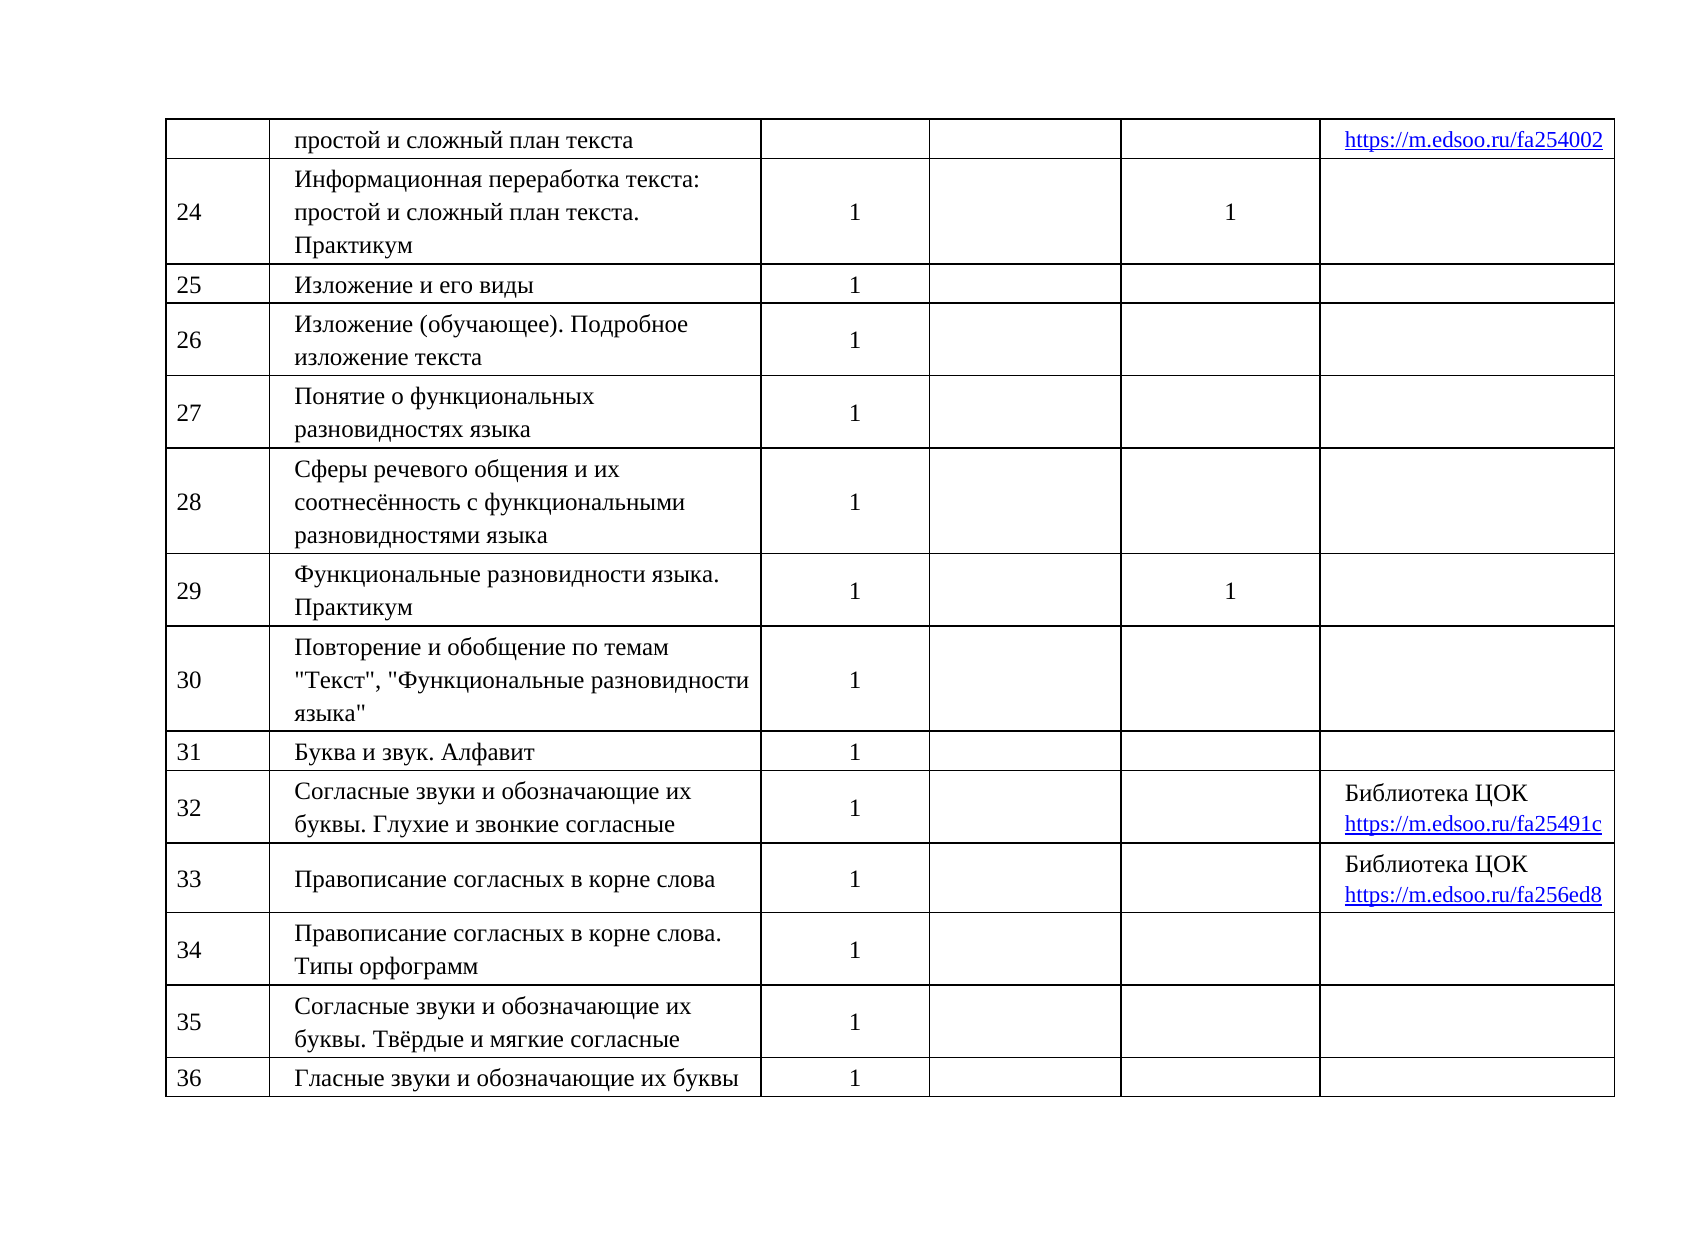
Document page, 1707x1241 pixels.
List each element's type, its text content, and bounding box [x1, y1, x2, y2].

table_cell Информационная переработка текста: простой и сложный план текста. Практикум [270, 159, 760, 263]
table_cell 1 [762, 627, 929, 730]
table_cell [930, 265, 1120, 302]
table_cell [1321, 376, 1614, 447]
table_cell [930, 120, 1120, 157]
table_cell 23 [167, 120, 269, 157]
table_cell [1321, 1058, 1614, 1096]
table_cell 1 [762, 732, 929, 770]
table_cell 1 [1122, 159, 1319, 263]
table_cell [1321, 449, 1614, 552]
table_cell [1321, 265, 1614, 302]
table_cell 1 [762, 449, 929, 552]
table_cell 1 [762, 159, 929, 263]
table_cell [930, 627, 1120, 730]
table_cell [930, 913, 1120, 984]
table_cell [1321, 732, 1614, 770]
table_cell Согласные звуки и обозначающие их буквы. Глухие и звонкие согласные [270, 771, 760, 842]
table_cell 33 [167, 844, 269, 912]
table_cell 36 [167, 1058, 269, 1096]
table_cell [1122, 376, 1319, 447]
table_cell 1 [762, 265, 929, 302]
table_cell 1 [762, 986, 929, 1056]
table_cell [1122, 449, 1319, 552]
table_cell 1 [762, 376, 929, 447]
table_cell 29 [167, 554, 269, 625]
table_cell [930, 159, 1120, 263]
table_cell Правописание согласных в корне слова. Типы орфограмм [270, 913, 760, 984]
table_cell [1321, 913, 1614, 984]
table_cell 28 [167, 449, 269, 552]
table_cell [1321, 986, 1614, 1056]
table_cell [1321, 159, 1614, 263]
table_cell [1122, 304, 1319, 375]
table_cell Гласные звуки и обозначающие их буквы [270, 1058, 760, 1096]
table_cell [1321, 304, 1614, 375]
table_cell Понятие о функциональных разновидностях языка [270, 376, 760, 447]
table_cell 1 [762, 304, 929, 375]
table_cell 30 [167, 627, 269, 730]
table_cell 25 [167, 265, 269, 302]
table_cell [1122, 120, 1319, 157]
table_cell 1 [762, 120, 929, 157]
table_cell [930, 304, 1120, 375]
table_cell [1122, 627, 1319, 730]
table_cell [1321, 554, 1614, 625]
table_cell Повторение и обобщение по темам "Текст", "Функциональные разновидности языка" [270, 627, 760, 730]
table_cell Буква и звук. Алфавит [270, 732, 760, 770]
table_cell Изложение и его виды [270, 265, 760, 302]
table_cell [1122, 1058, 1319, 1096]
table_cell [1321, 120, 1614, 157]
table_cell 1 [762, 771, 929, 842]
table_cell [270, 120, 760, 157]
table_cell 1 [762, 913, 929, 984]
table_cell Согласные звуки и обозначающие их буквы. Твёрдые и мягкие согласные [270, 986, 760, 1056]
table_cell 1 [762, 844, 929, 912]
table_cell 24 [167, 159, 269, 263]
table_cell Функциональные разновидности языка. Практикум [270, 554, 760, 625]
table_cell 35 [167, 986, 269, 1056]
table_cell 1 [762, 554, 929, 625]
table_cell [1122, 732, 1319, 770]
table_cell [930, 376, 1120, 447]
table_cell 1 [1122, 554, 1319, 625]
table_cell [1122, 913, 1319, 984]
table_cell Библиотека ЦОК https://m.edsoo.ru/fa256ed8 [1321, 844, 1614, 912]
table_cell [930, 732, 1120, 770]
table_cell 31 [167, 732, 269, 770]
table_cell 27 [167, 376, 269, 447]
table_cell [930, 844, 1120, 912]
table_cell 26 [167, 304, 269, 375]
table_cell 1 [762, 1058, 929, 1096]
table_cell [1122, 986, 1319, 1056]
table_cell Сферы речевого общения и их соотнесённость с функциональными разновидностями языка [270, 449, 760, 552]
table_cell 32 [167, 771, 269, 842]
table_cell [930, 1058, 1120, 1096]
table_cell Изложение (обучающее). Подробное изложение текста [270, 304, 760, 375]
table_cell Библиотека ЦОК https://m.edsoo.ru/fa25491c [1321, 771, 1614, 842]
table_cell Правописание согласных в корне слова [270, 844, 760, 912]
table_cell [930, 771, 1120, 842]
table_cell [1122, 771, 1319, 842]
table_cell [1122, 844, 1319, 912]
table_cell [930, 449, 1120, 552]
table_cell [930, 986, 1120, 1056]
table_cell [1321, 627, 1614, 730]
table_cell [1122, 265, 1319, 302]
table_cell 34 [167, 913, 269, 984]
table_cell [930, 554, 1120, 625]
